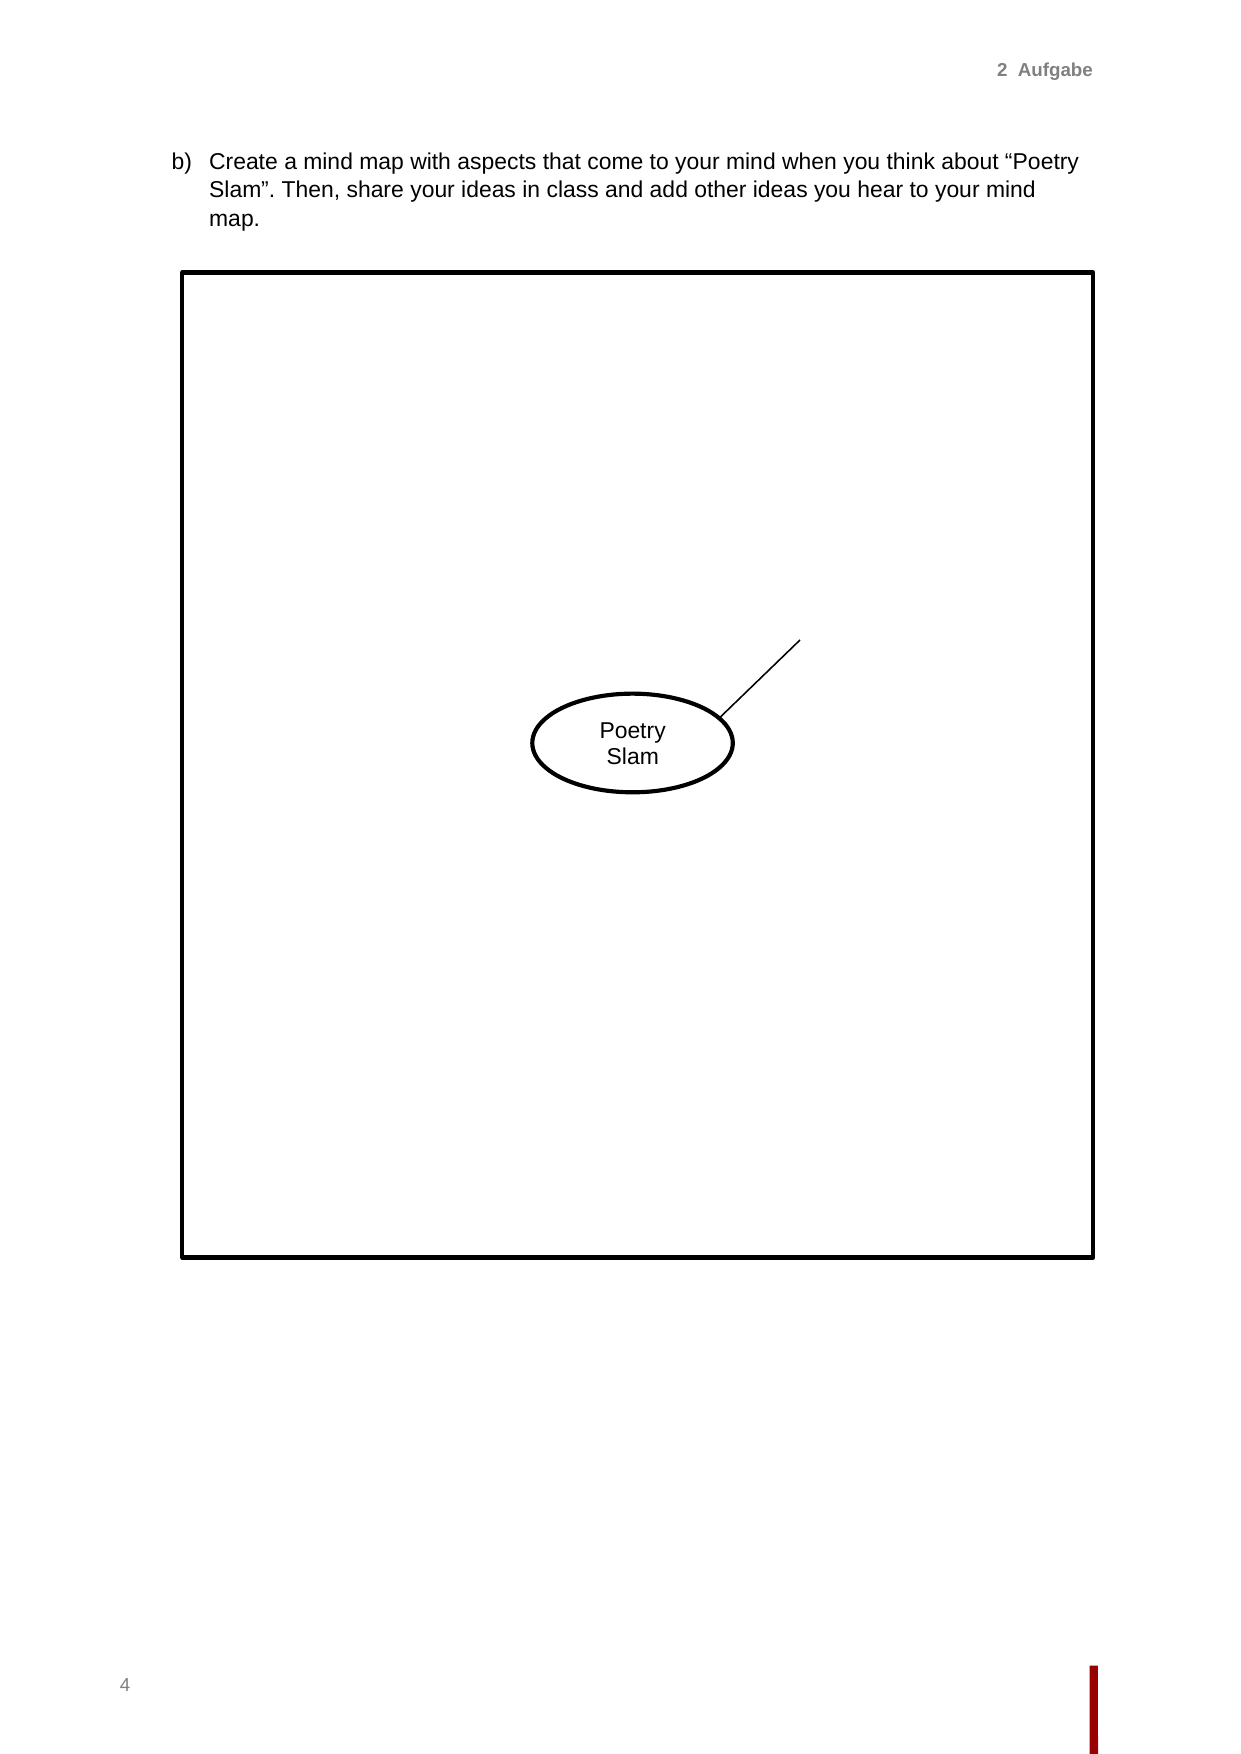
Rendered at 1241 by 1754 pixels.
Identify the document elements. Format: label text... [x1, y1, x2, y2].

list Create a mind map with aspects that come to your mind when you think about “Poetry Slam”. Then, share your ideas in class and add other ideas you hear to your mind map. [171, 148, 1092, 231]
